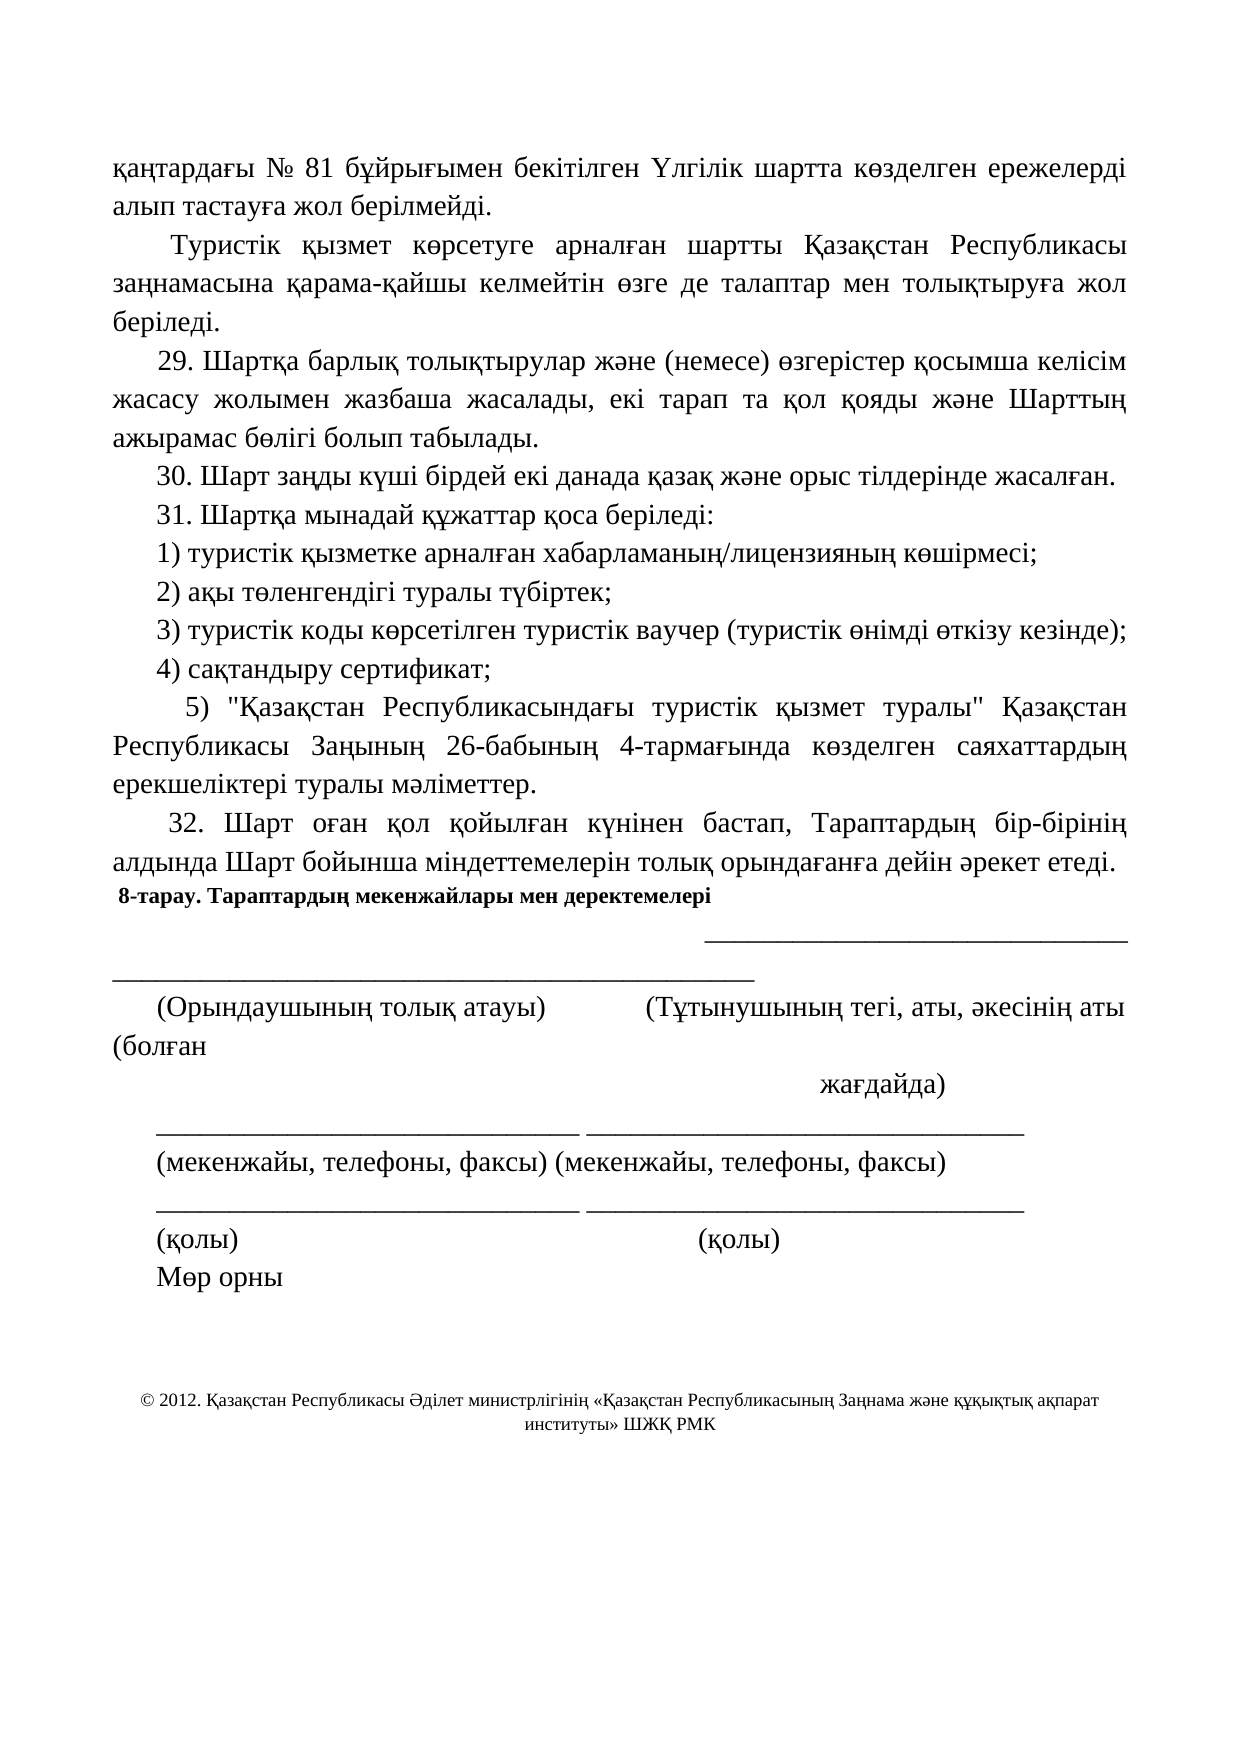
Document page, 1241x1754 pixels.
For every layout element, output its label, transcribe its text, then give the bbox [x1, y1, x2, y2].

text © 2012. Қазақстан Республикасы Әділет министрлігінің «Қазақстан Республикасының Заңнама және құқықтық ақпарат институты» ШЖҚ РМК [112, 1388, 1128, 1435]
text (Орындаушының толық атауы) (Тұтынушының тегі, аты, әкесінің аты (болған [112, 989, 1128, 1062]
text жағдайда) [112, 1067, 1128, 1100]
text 4) сақтандыру сертификат; [112, 651, 1128, 684]
text 32. Шарт оған қол қойылған күнінен бастап, Тараптардың бір-бірінің алдында Шарт бойынша міндеттемелерін толық орындағанға дейін әрекет етеді. [112, 805, 1128, 877]
text Мөр орны [112, 1259, 1128, 1293]
text _____________________________ ____________________________________________ [112, 912, 1128, 984]
text 29. Шартқа барлық толықтырулар және (немесе) өзгерістер қосымша келісім жасасу жолымен жазбаша жасалады, екі тарап та қол қояды және Шарттың ажырамас бөлігі болып табылады. [112, 343, 1128, 453]
text _____________________________ ______________________________ [112, 1105, 1128, 1139]
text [112, 150, 1128, 222]
text 1) туристік қызметке арналған хабарламаның/лицензияның көшірмесі; [112, 535, 1128, 569]
text 30. Шарт заңды күші бірдей екі данада қазақ және орыс тілдерінде жасалған. [112, 458, 1128, 492]
text 3) туристік коды көрсетілген туристік ваучер (туристік өнімді өткізу кезінде); [112, 612, 1128, 646]
text 8-тарау. Тараптардың мекенжайлары мен деректемелері [112, 882, 1128, 909]
text Туристік қызмет көрсетуге арналған шартты Қазақстан Республикасы заңнамасына қарама-қайшы келмейтін өзге де талаптар мен толықтыруға жол беріледі. [112, 227, 1128, 338]
text 31. Шартқа мынадай құжаттар қоса беріледі: [112, 497, 1128, 530]
text (мекенжайы, телефоны, факсы) (мекенжайы, телефоны, факсы) [112, 1144, 1128, 1177]
text 2) ақы төленгендігі туралы түбіртек; [112, 574, 1128, 607]
text _____________________________ ______________________________ [112, 1182, 1128, 1216]
text 5) "Қазақстан Республикасындағы туристік қызмет туралы" Қазақстан Республикасы Заңының 26-бабының 4-тармағында көзделген саяхаттардың ерекшеліктері туралы мәліметтер. [112, 689, 1128, 800]
text (қолы) (қолы) [112, 1221, 1128, 1254]
